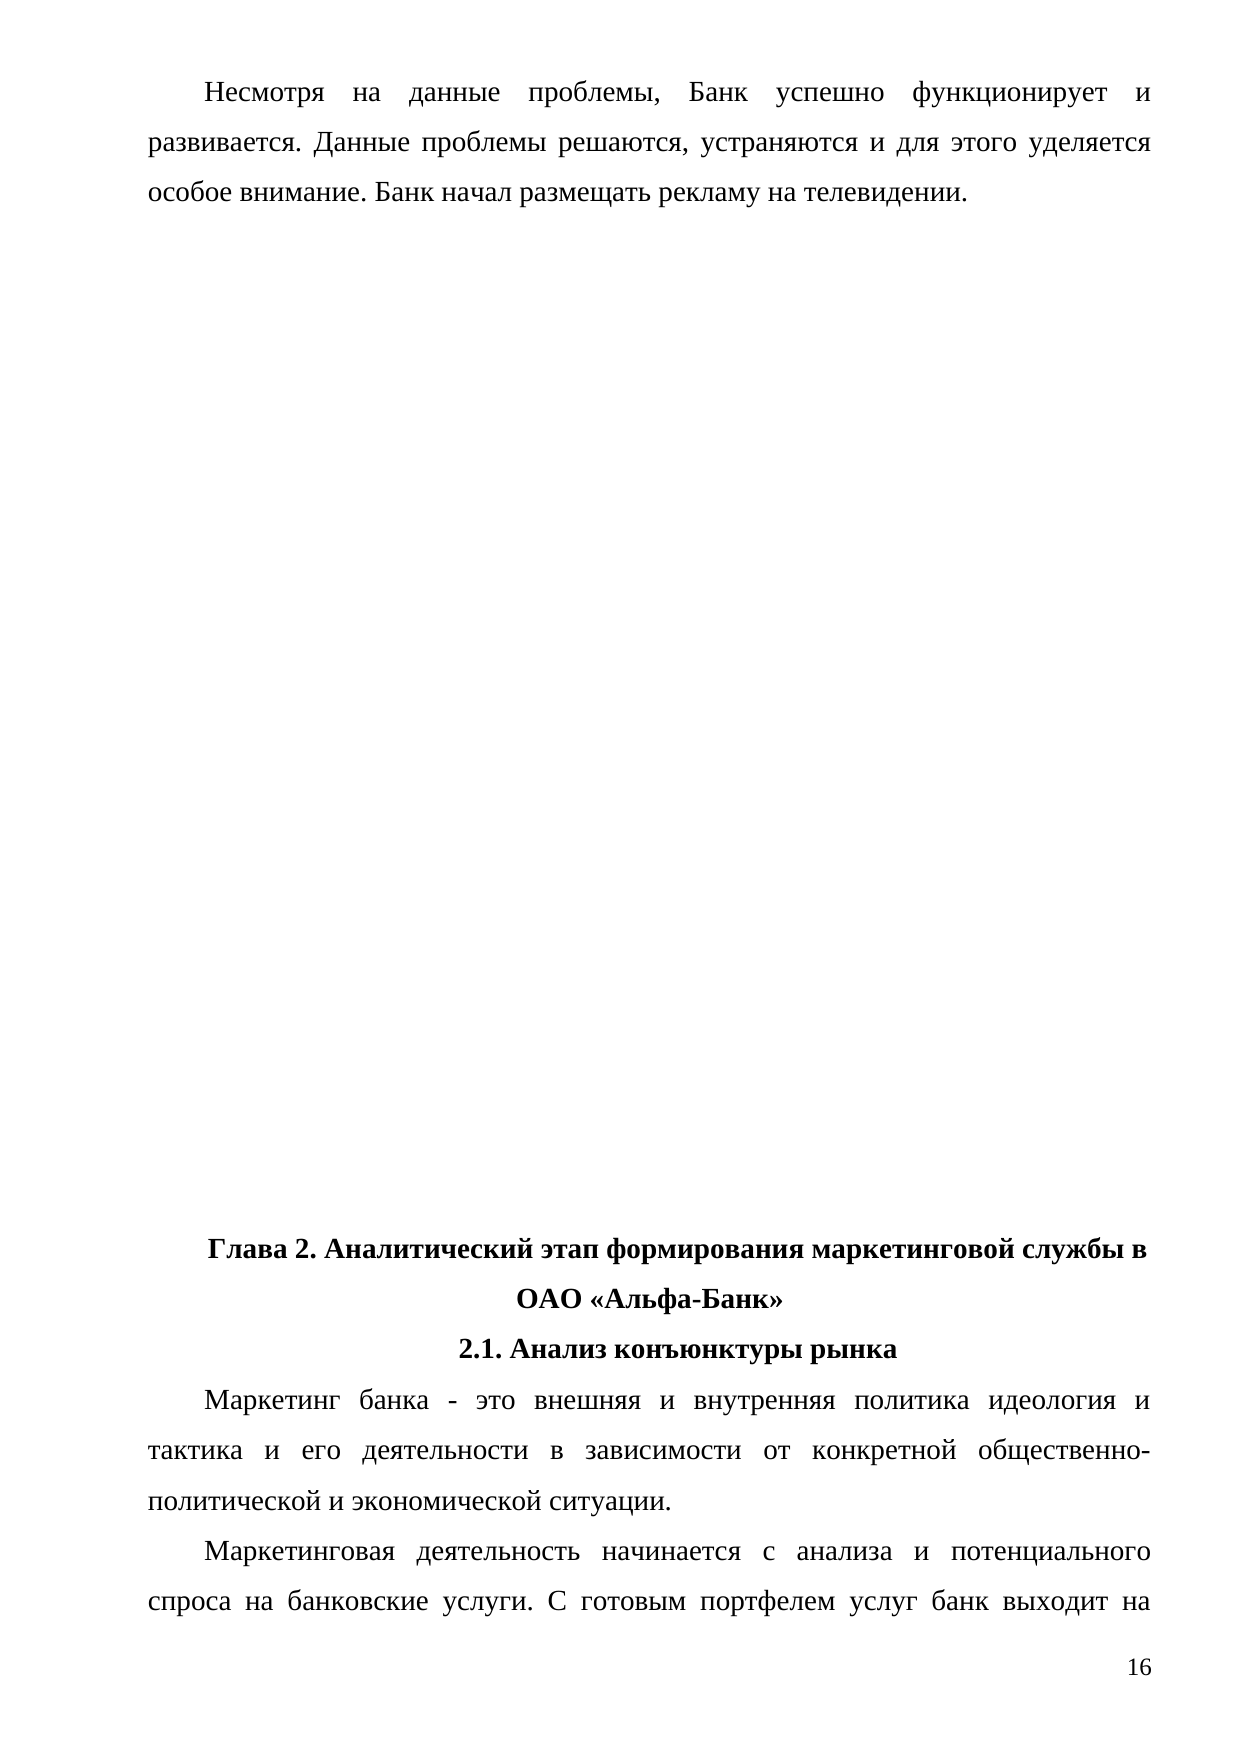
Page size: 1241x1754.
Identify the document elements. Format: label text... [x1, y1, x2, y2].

text Глава 2. Аналитический этап формирования маркетинговой службы в ОАО «Альфа-Банк» [148, 1231, 1152, 1315]
text 2.1. Анализ конъюнктуры рынка [148, 1332, 1152, 1365]
text Несмотря на данные проблемы, Банк успешно функционирует и развивается. Данные проблемы решаются, устраняются и для этого уделяется особое внимание. Банк начал размещать рекламу на телевидении. [148, 74, 1152, 208]
text Маркетинг банка - это внешняя и внутренняя политика идеология и тактика и его деятельности в зависимости от конкретной общественно-политической и экономической ситуации. [148, 1382, 1152, 1516]
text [148, 1533, 1152, 1617]
